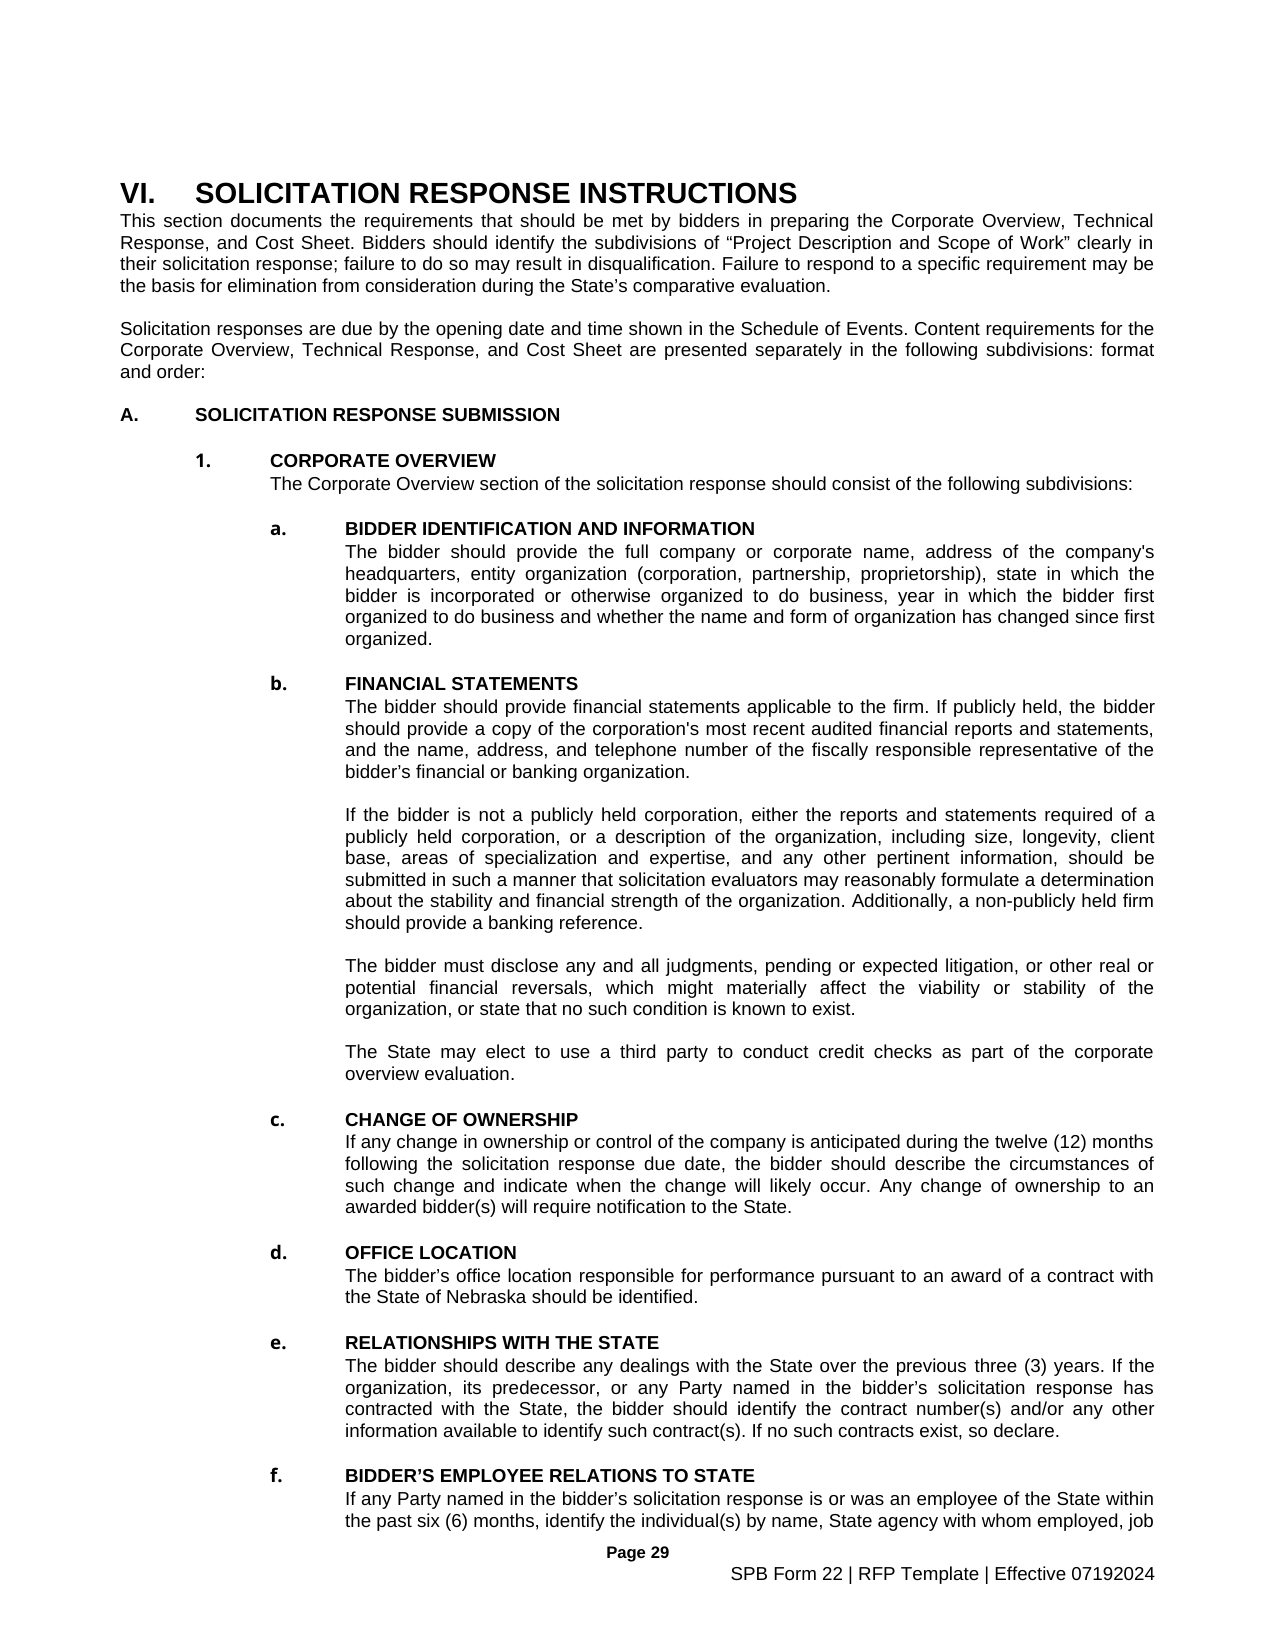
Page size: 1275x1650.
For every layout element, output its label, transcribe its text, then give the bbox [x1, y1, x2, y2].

text Solicitation responses are due by the opening date and time shown in the Schedule of Events. Content requirements for the Corporate Overview, Technical Response, and Cost Sheet are presented separately in the following subdivisions: format and order: [120, 318, 1155, 382]
text The State may elect to use a third party to conduct credit checks as part of the corporate overview evaluation. [345, 1041, 1155, 1084]
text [345, 1488, 1155, 1531]
text FINANCIAL STATEMENTS [270, 671, 1155, 696]
text If any change in ownership or control of the company is anticipated during the twelve (12) months following the solicitation response due date, the bidder should describe the circumstances of such change and indicate when the change will likely occur. Any change of ownership to an awarded bidder(s) will require notification to the State. [345, 1131, 1155, 1218]
text The bidder’s office location responsible for performance pursuant to an award of a contract with the State of Nebraska should be identified. [345, 1265, 1155, 1308]
text RELATIONSHIPS WITH THE STATE [270, 1329, 1155, 1355]
text BIDDER’S EMPLOYEE RELATIONS TO STATE [270, 1463, 1155, 1488]
list SOLICITATION RESPONSE SUBMISSION [120, 404, 1155, 426]
text The bidder must disclose any and all judgments, pending or expected litigation, or other real or potential financial reversals, which might materially affect the viability or stability of the organization, or state that no such condition is known to exist. [345, 955, 1155, 1019]
text OFFICE LOCATION [270, 1239, 1155, 1265]
text SOLICITATION RESPONSE INSTRUCTIONS [120, 176, 1155, 210]
text This section documents the requirements that should be met by bidders in preparing the Corporate Overview, Technical Response, and Cost Sheet. Bidders should identify the subdivisions of “Project Description and Scope of Work” clearly in their solicitation response; failure to do so may result in disqualification. Failure to respond to a specific requirement may be the basis for elimination from consideration during the State’s comparative evaluation. [120, 210, 1155, 296]
text The bidder should provide financial statements applicable to the firm. If publicly held, the bidder should provide a copy of the corporation's most recent audited financial reports and statements, and the name, address, and telephone number of the fiscally responsible representative of the bidder’s financial or banking organization. [345, 696, 1155, 782]
text If the bidder is not a publicly held corporation, either the reports and statements required of a publicly held corporation, or a description of the organization, including size, longevity, client base, areas of specialization and expertise, and any other pertinent information, should be submitted in such a manner that solicitation evaluators may reasonably formulate a determination about the stability and financial strength of the organization. Additionally, a non-publicly held firm should provide a banking reference. [345, 804, 1155, 933]
text The bidder should provide the full company or corporate name, address of the company's headquarters, entity organization (corporation, partnership, proprietorship), state in which the bidder is incorporated or otherwise organized to do business, year in which the bidder first organized to do business and whether the name and form of organization has changed since first organized. [345, 541, 1155, 649]
text BIDDER IDENTIFICATION AND INFORMATION [270, 516, 1155, 541]
text The bidder should describe any dealings with the State over the previous three (3) years. If the organization, its predecessor, or any Party named in the bidder’s solicitation response has contracted with the State, the bidder should identify the contract number(s) and/or any other information available to identify such contract(s). If no such contracts exist, so declare. [345, 1355, 1155, 1441]
text The Corporate Overview section of the solicitation response should consist of the following subdivisions: [270, 473, 1155, 494]
text CHANGE OF OWNERSHIP [270, 1106, 1155, 1131]
text CORPORATE OVERVIEW [195, 447, 1155, 473]
